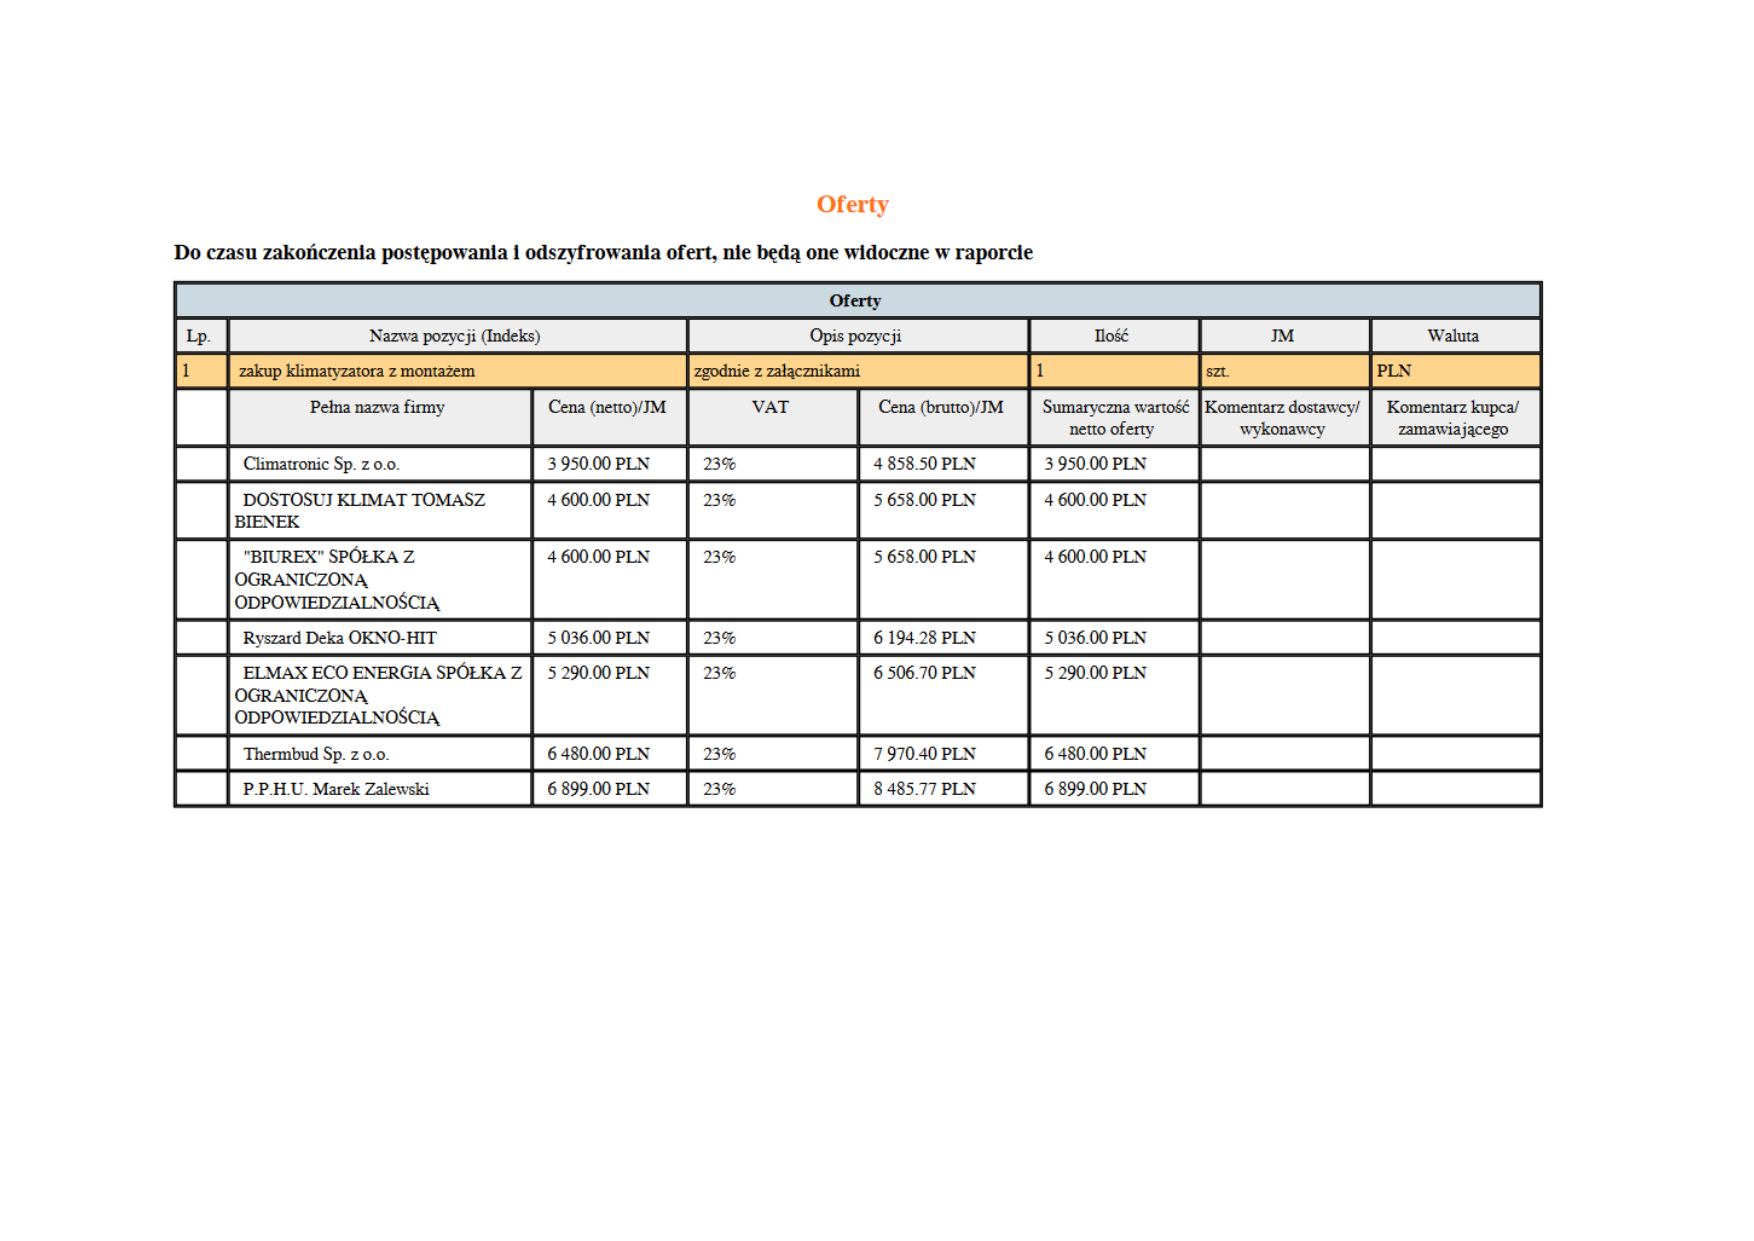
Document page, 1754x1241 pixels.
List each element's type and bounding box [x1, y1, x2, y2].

picture [147, 147, 1577, 876]
